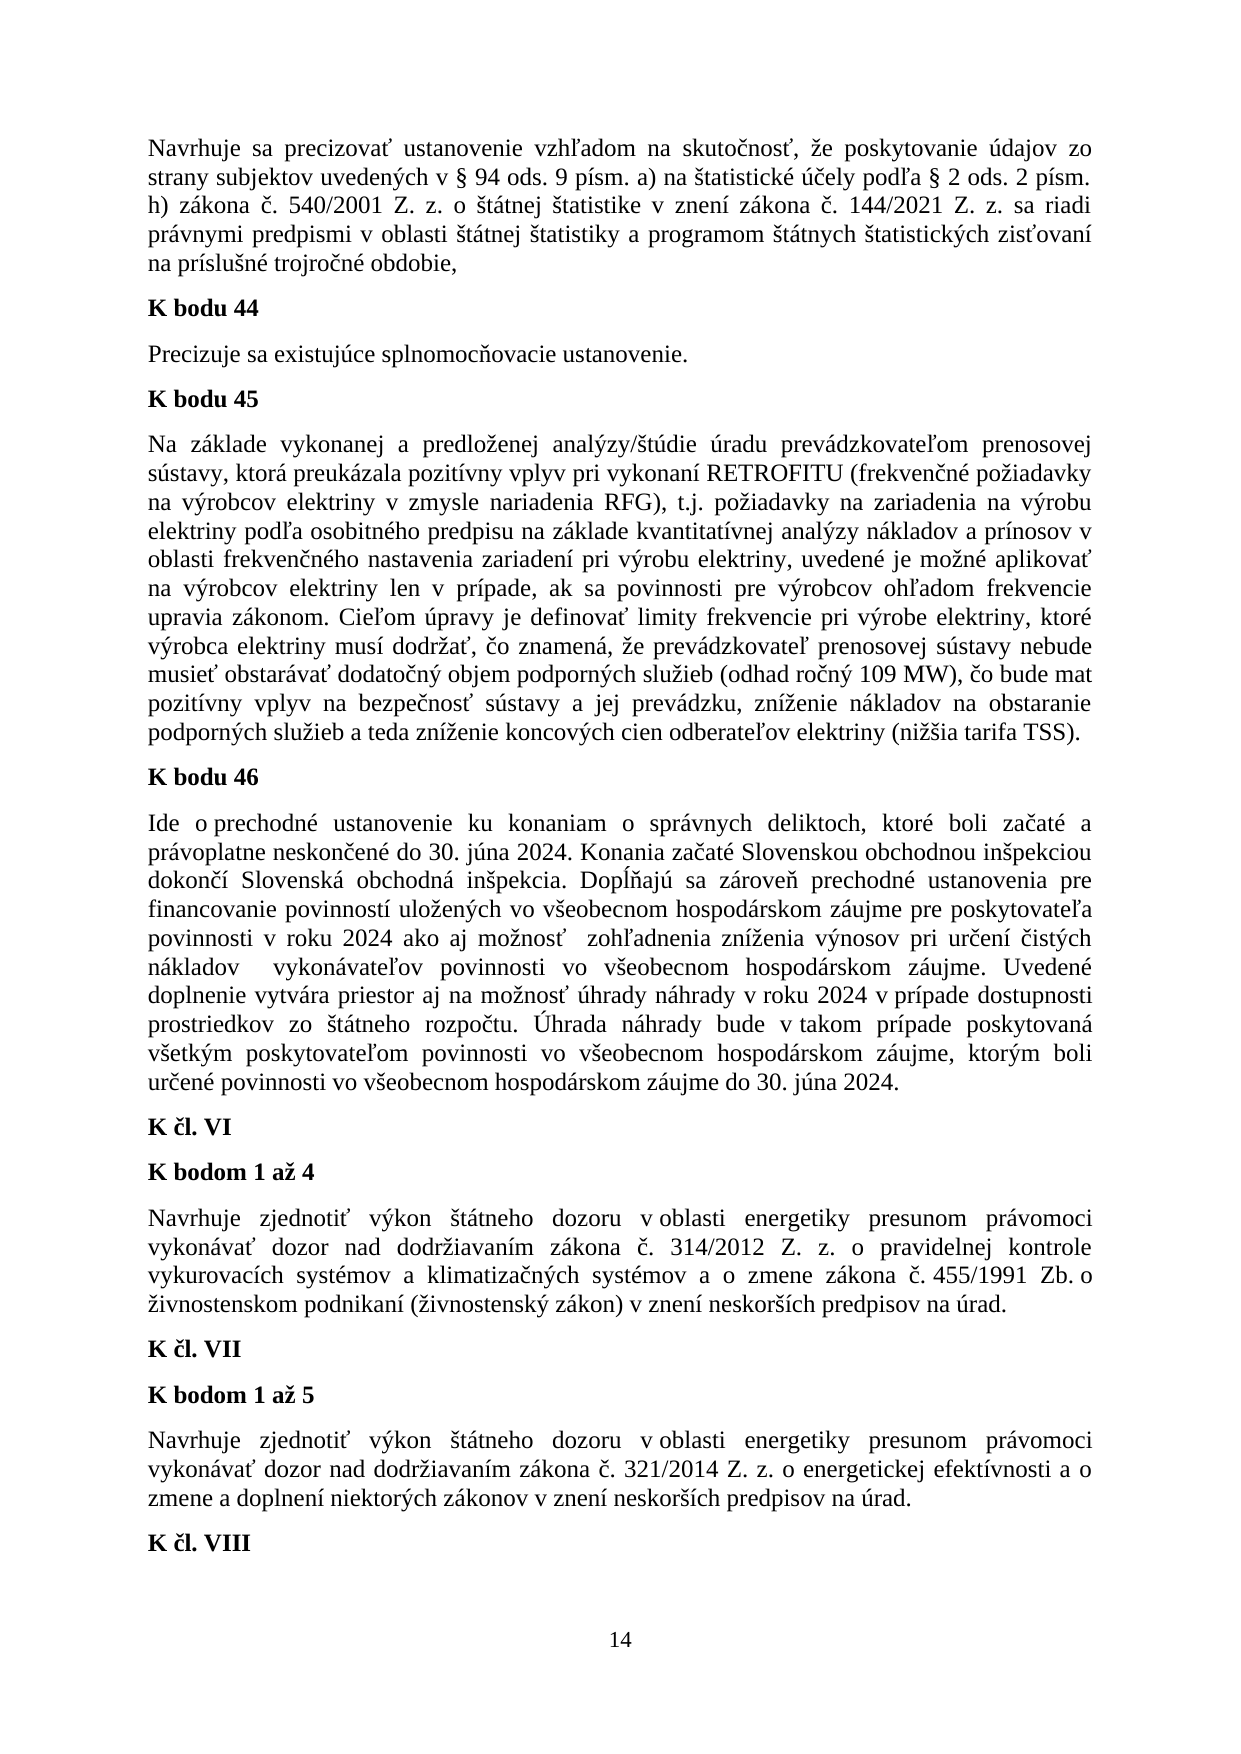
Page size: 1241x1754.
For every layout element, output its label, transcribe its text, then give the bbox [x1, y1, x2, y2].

text K bodom 1 až 4 [148, 1157, 1093, 1186]
text Navrhuje zjednotiť výkon štátneho dozoru v oblasti energetiky presunom právomoci vykonávať dozor nad dodržiavaním zákona č. 314/2012 Z. z. o pravidelnej kontrole vykurovacích systémov a klimatizačných systémov a o zmene zákona č. 455/1991 Zb. o živnostenskom podnikaní (živnostenský zákon) v znení neskorších predpisov na úrad. [148, 1203, 1093, 1318]
text K bodu 45 [148, 384, 1093, 413]
text K čl. VIII [148, 1528, 1093, 1557]
text Ide o prechodné ustanovenie ku konaniam o správnych deliktoch, ktoré boli začaté a právoplatne neskončené do 30. júna 2024. Konania začaté Slovenskou obchodnou inšpekciou dokončí Slovenská obchodná inšpekcia. Dopĺňajú sa zároveň prechodné ustanovenia pre financovanie povinností uložených vo všeobecnom hospodárskom záujme pre poskytovateľa povinnosti v roku 2024 ako aj možnosť zohľadnenia zníženia výnosov pri určení čistých nákladov vykonávateľov povinnosti vo všeobecnom hospodárskom záujme. Uvedené doplnenie vytvára priestor aj na možnosť úhrady náhrady v roku 2024 v prípade dostupnosti prostriedkov zo štátneho rozpočtu. Úhrada náhrady bude v takom prípade poskytovaná všetkým poskytovateľom povinnosti vo všeobecnom hospodárskom záujme, ktorým boli určené povinnosti vo všeobecnom hospodárskom záujme do 30. júna 2024. [148, 808, 1093, 1095]
text K bodu 44 [148, 293, 1093, 322]
text Precizuje sa existujúce splnomocňovacie ustanovenie. [148, 339, 1093, 367]
text K čl. VII [148, 1334, 1093, 1363]
text Navrhuje zjednotiť výkon štátneho dozoru v oblasti energetiky presunom právomoci vykonávať dozor nad dodržiavaním zákona č. 321/2014 Z. z. o energetickej efektívnosti a o zmene a doplnení niektorých zákonov v znení neskorších predpisov na úrad. [148, 1425, 1093, 1512]
text K bodom 1 až 5 [148, 1380, 1093, 1409]
text K čl. VI [148, 1112, 1093, 1141]
text Na základe vykonanej a predloženej analýzy/štúdie úradu prevádzkovateľom prenosovej sústavy, ktorá preukázala pozitívny vplyv pri vykonaní RETROFITU (frekvenčné požiadavky na výrobcov elektriny v zmysle nariadenia RFG), t.j. požiadavky na zariadenia na výrobu elektriny podľa osobitného predpisu na základe kvantitatívnej analýzy nákladov a prínosov v oblasti frekvenčného nastavenia zariadení pri výrobu elektriny, uvedené je možné aplikovať na výrobcov elektriny len v prípade, ak sa povinnosti pre výrobcov ohľadom frekvencie upravia zákonom. Cieľom úpravy je definovať limity frekvencie pri výrobe elektriny, ktoré výrobca elektriny musí dodržať, čo znamená, že prevádzkovateľ prenosovej sústavy nebude musieť obstarávať dodatočný objem podporných služieb (odhad ročný 109 MW), čo bude mat pozitívny vplyv na bezpečnosť sústavy a jej prevádzku, zníženie nákladov na obstaranie podporných služieb a teda zníženie koncových cien odberateľov elektriny (nižšia tarifa TSS). [148, 429, 1093, 746]
text Navrhuje sa precizovať ustanovenie vzhľadom na skutočnosť, že poskytovanie údajov zo strany subjektov uvedených v § 94 ods. 9 písm. a) na štatistické účely podľa § 2 ods. 2 písm. h) zákona č. 540/2001 Z. z. o štátnej štatistike v znení zákona č. 144/2021 Z. z. sa riadi právnymi predpismi v oblasti štátnej štatistiky a programom štátnych štatistických zisťovaní na príslušné trojročné obdobie, [148, 133, 1093, 277]
text K bodu 46 [148, 762, 1093, 791]
